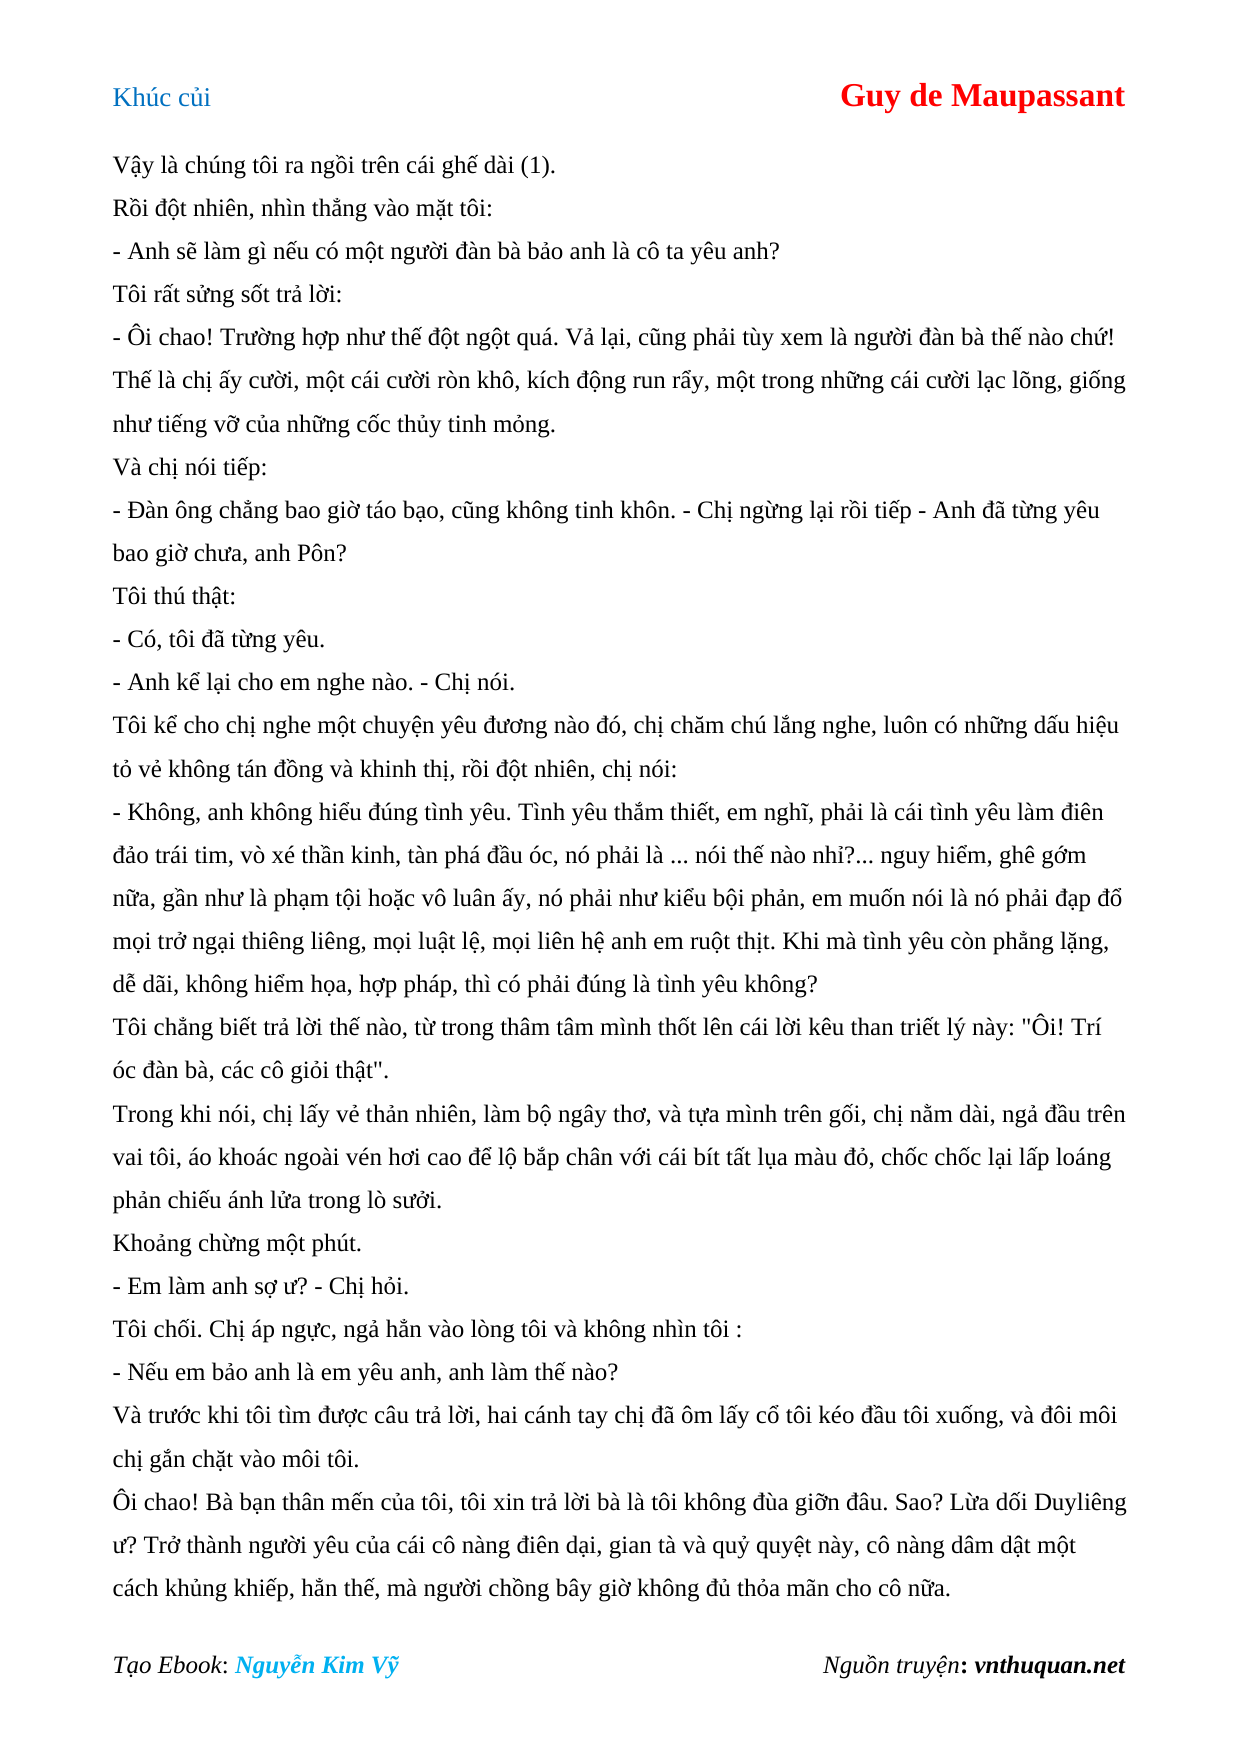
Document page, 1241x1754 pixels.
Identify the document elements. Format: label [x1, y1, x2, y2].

text [112, 150, 1128, 1602]
